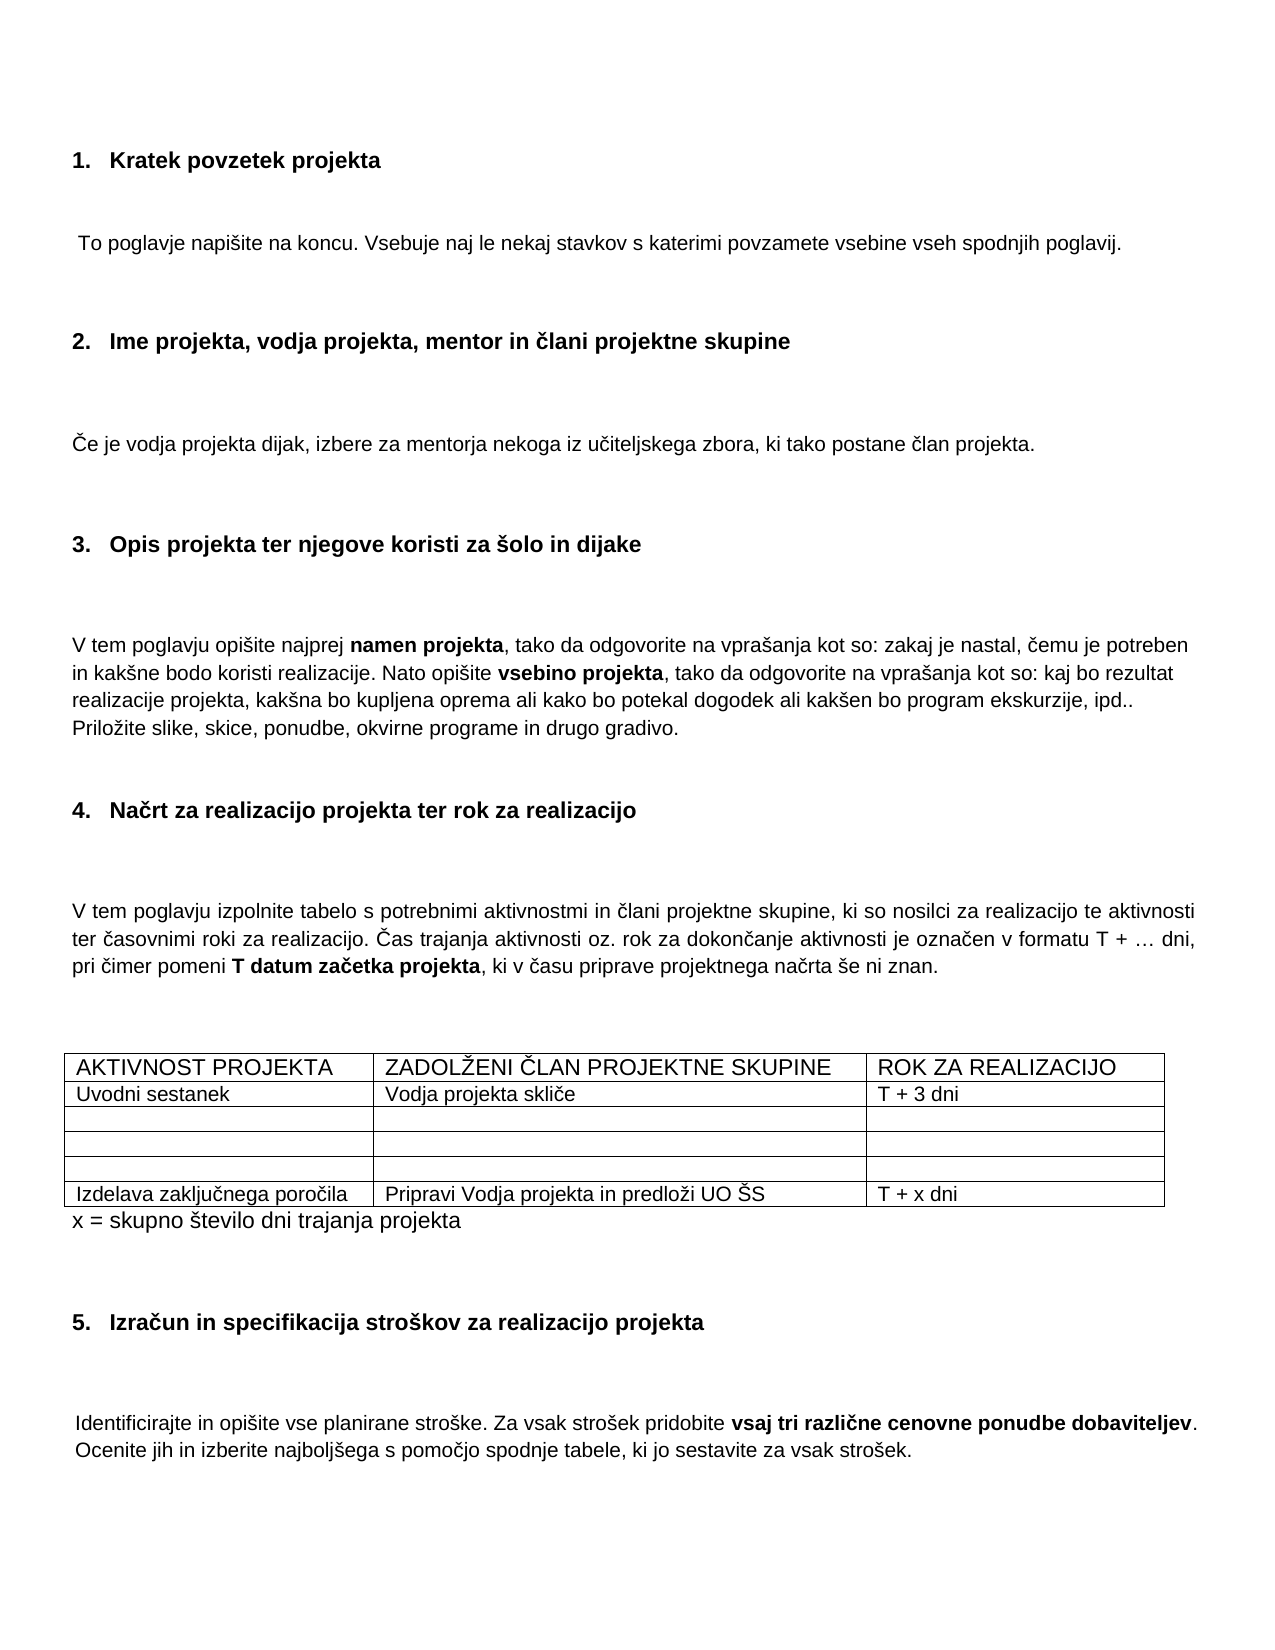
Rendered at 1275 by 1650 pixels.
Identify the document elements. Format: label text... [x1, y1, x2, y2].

table_cell [867, 1107, 1164, 1131]
table_cell [867, 1157, 1164, 1181]
list x = skupno število dni trajanja projekta [72, 1207, 1198, 1233]
table_header AKTIVNOST PROJEKTA [65, 1054, 373, 1081]
list To poglavje napišite na koncu. Vsebuje naj le nekaj stavkov s katerimi povzamete vsebine vseh spodnjih poglavij. [72, 231, 1198, 255]
list Ime projekta, vodja projekta, mentor in člani projektne skupine [72, 328, 1198, 354]
table_cell [374, 1157, 866, 1181]
table_cell T + x dni [867, 1182, 1164, 1206]
list Izračun in specifikacija stroškov za realizacijo projekta [72, 1309, 1198, 1335]
table_cell Izdelava zaključnega poročila [65, 1182, 373, 1206]
list V tem poglavju izpolnite tabelo s potrebnimi aktivnostmi in člani projektne skupine, ki so nosilci za realizacijo te aktivnosti ter časovnimi roki za realizacijo. Čas trajanja aktivnosti oz. rok za dokončanje aktivnosti je označen v formatu T + … dni, pri čimer pomeni T datum začetka projekta, ki v času priprave projektnega načrta še ni znan. [72, 899, 1198, 978]
list V tem poglavju opišite najprej namen projekta, tako da odgovorite na vprašanja kot so: zakaj je nastal, čemu je potreben in kakšne bodo koristi realizacije. Nato opišite vsebino projekta, tako da odgovorite na vprašanja kot so: kaj bo rezultat realizacije projekta, kakšna bo kupljena oprema ali kako bo potekal dogodek ali kakšen bo program ekskurzije, ipd.. Priložite slike, skice, ponudbe, okvirne programe in drugo gradivo. [72, 633, 1198, 772]
list Opis projekta ter njegove koristi za šolo in dijake [72, 531, 1198, 557]
table_cell [65, 1157, 373, 1181]
table_header ROK ZA REALIZACIJO [867, 1054, 1164, 1081]
table_cell [867, 1132, 1164, 1156]
table_cell [374, 1132, 866, 1156]
list Identificirajte in opišite vse planirane stroške. Za vsak strošek pridobite vsaj tri različne cenovne ponudbe dobaviteljev. Ocenite jih in izberite najboljšega s pomočjo spodnje tabele, ki jo sestavite za vsak strošek. [75, 1411, 1198, 1462]
list Če je vodja projekta dijak, izbere za mentorja nekoga iz učiteljskega zbora, ki tako postane član projekta. [72, 432, 1198, 456]
list Načrt za realizacijo projekta ter rok za realizacijo [72, 797, 1198, 823]
table_header ZADOLŽENI ČLAN PROJEKTNE SKUPINE [374, 1054, 866, 1081]
table_cell Pripravi Vodja projekta in predloži UO ŠS [374, 1182, 866, 1206]
table_cell [65, 1132, 373, 1156]
table_cell Vodja projekta skliče [374, 1082, 866, 1106]
table_cell T + 3 dni [867, 1082, 1164, 1106]
table_cell [374, 1107, 866, 1131]
table_cell Uvodni sestanek [65, 1082, 373, 1106]
table_cell [65, 1107, 373, 1131]
list Kratek povzetek projekta [72, 147, 1198, 206]
